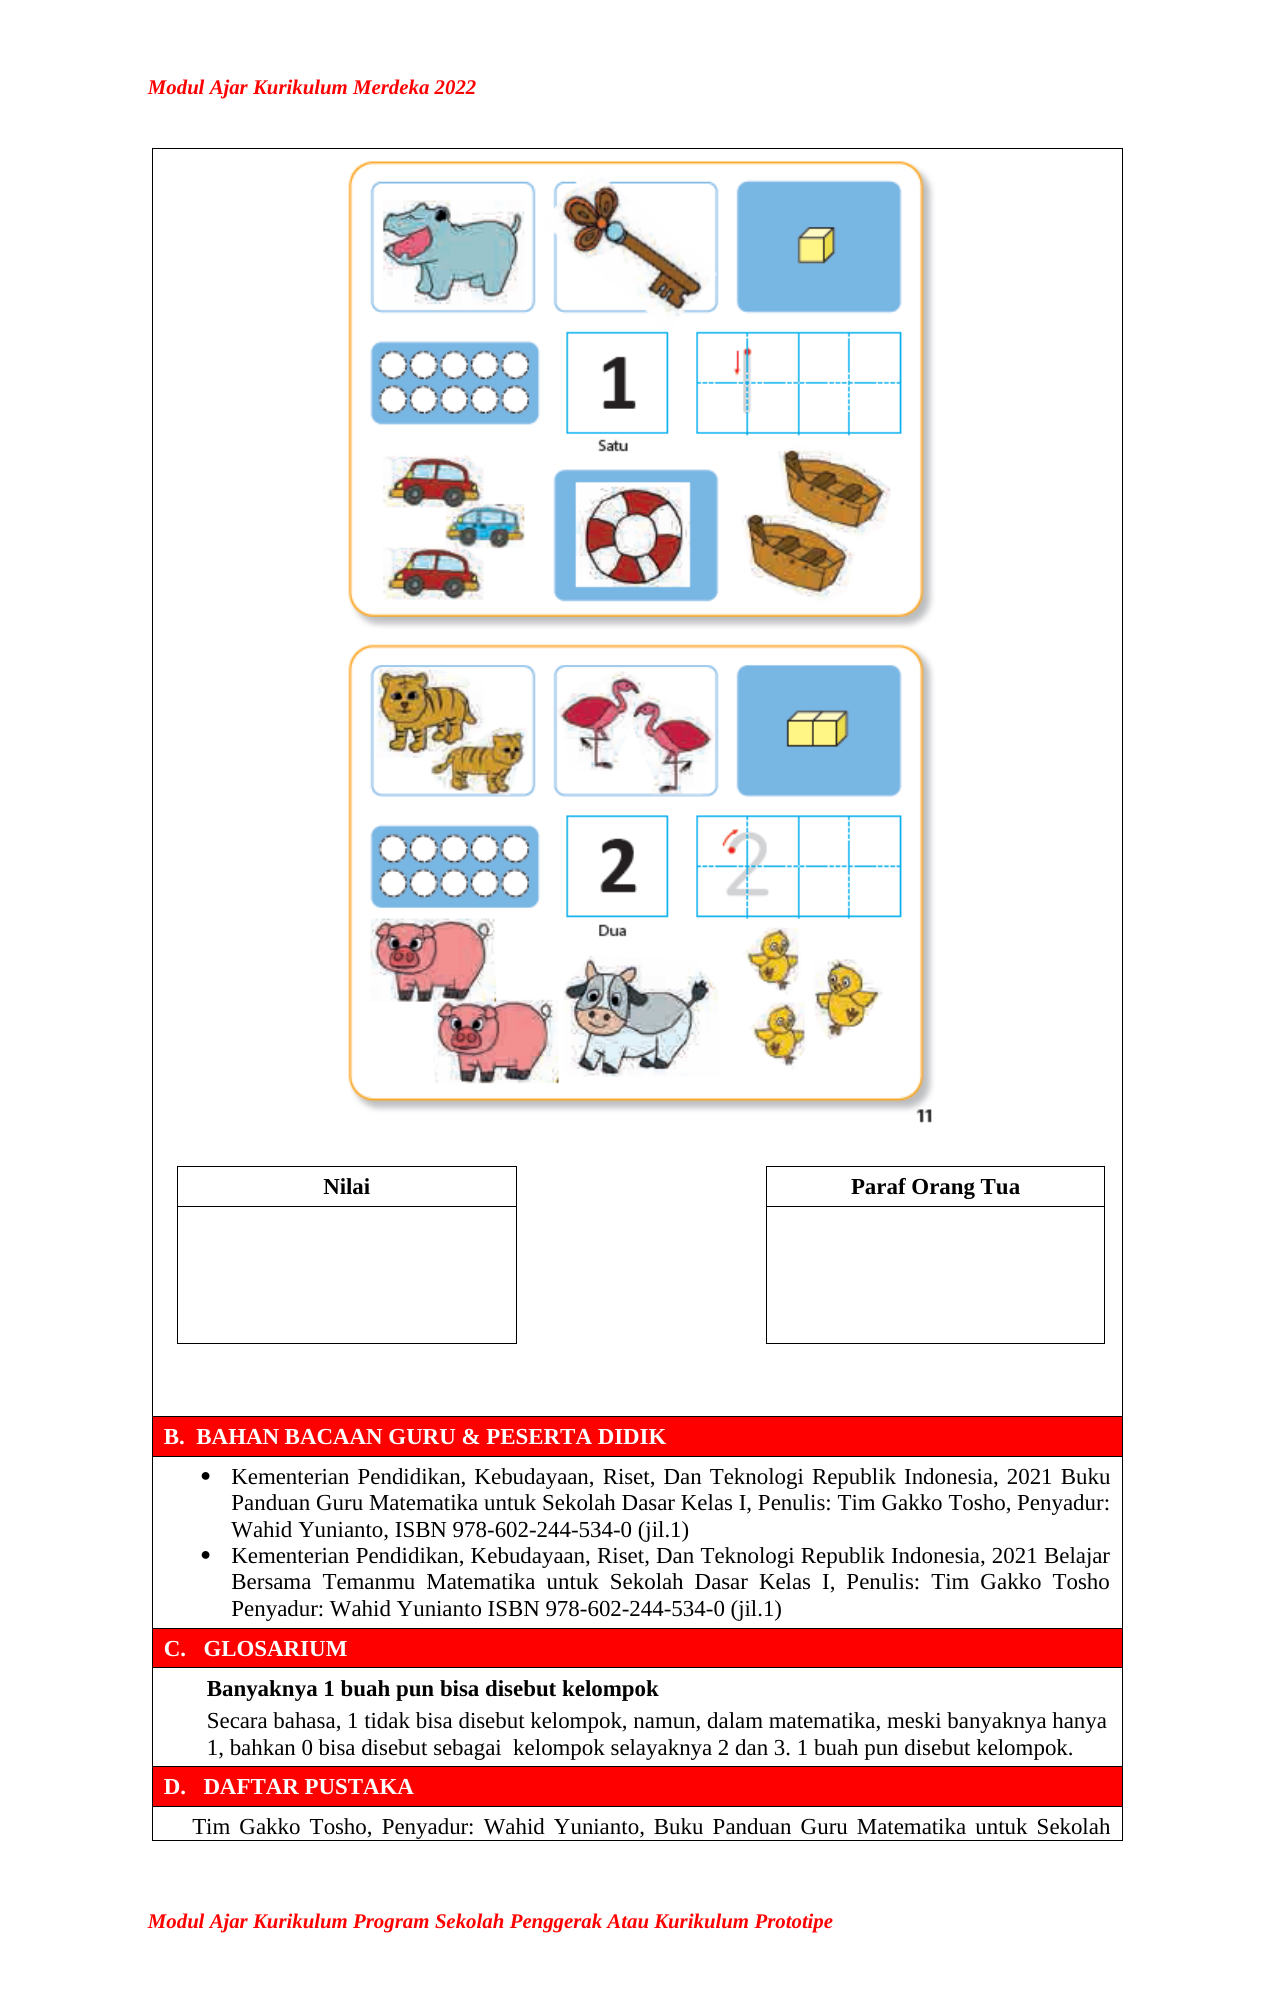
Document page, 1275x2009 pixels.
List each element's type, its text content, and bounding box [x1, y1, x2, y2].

table_cell D. DAFTAR PUSTAKA [153, 1767, 1122, 1806]
picture [335, 155, 958, 1127]
table_cell LEMBAR KERJA PESERTA DIDIK (LKPD) Nama : Kelas : Petunjuk! Tempelkan gambar flamingo pada sisi kiri papan tulis dan mewarnai lingkaran pada skala titik atau gambar pada hal.11. [153, 149, 1122, 1416]
table_cell C. GLOSARIUM [153, 1629, 1122, 1667]
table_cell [153, 1807, 1122, 1840]
table_cell Banyaknya 1 buah pun bisa disebut kelompok Secara bahasa, 1 tidak bisa disebut kelompok, namun, dalam matematika, meski banyaknya hanya 1, bahkan 0 bisa disebut sebagai kelompok selayaknya 2 dan 3. 1 buah pun disebut kelompok. [153, 1668, 1122, 1766]
table_cell B. BAHAN BACAAN GURU & PESERTA DIDIK [153, 1417, 1122, 1456]
table_cell Kementerian Pendidikan, Kebudayaan, Riset, Dan Teknologi Republik Indonesia, 2021 Buku Panduan Guru Matematika untuk Sekolah Dasar Kelas I, Penulis: Tim Gakko Tosho, Penyadur: Wahid Yunianto, ISBN 978-602-244-534-0 (jil.1) Kementerian Pendidikan, Kebudayaan, Riset, Dan Teknologi Republik Indonesia, 2021 Belajar Bersama Temanmu Matematika untuk Sekolah Dasar Kelas I, Penulis: Tim Gakko Tosho Penyadur: Wahid Yunianto ISBN 978-602-244-534-0 (jil.1) [153, 1457, 1122, 1627]
